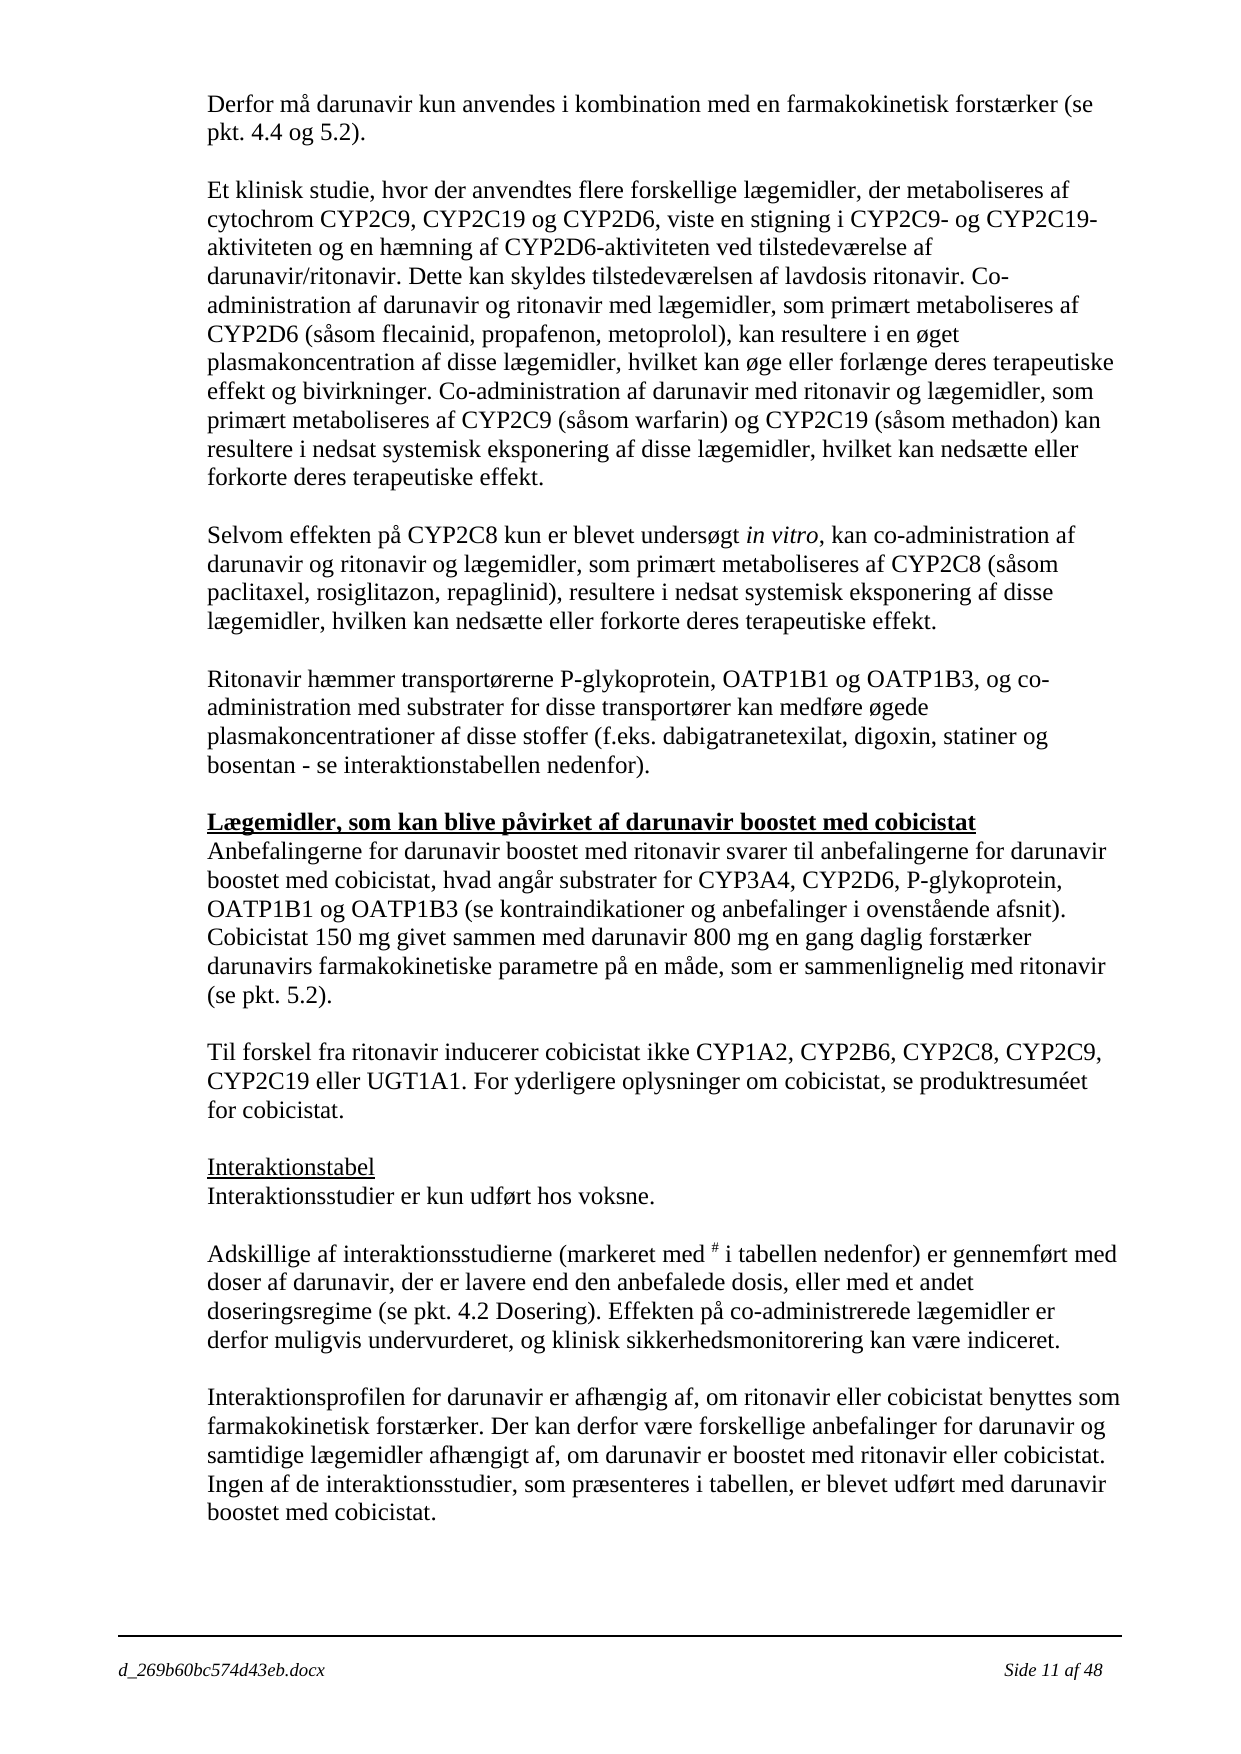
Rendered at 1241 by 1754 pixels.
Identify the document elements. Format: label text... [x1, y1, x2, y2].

text Adskillige af interaktionsstudierne (markeret med # i tabellen nedenfor) er gennemført med doser af darunavir, der er lavere end den anbefalede dosis, eller med et andet doseringsregime (se pkt. 4.2 Dosering). Effekten på co-administrerede lægemidler er derfor muligvis undervurderet, og klinisk sikkerhedsmonitorering kan være indiceret. [207, 1239, 1122, 1354]
text Interaktionstabel [207, 1152, 1122, 1181]
text Lægemidler, som kan blive påvirket af darunavir boostet med cobicistat [207, 807, 1122, 836]
text Interaktionsprofilen for darunavir er afhængig af, om ritonavir eller cobicistat benyttes som farmakokinetisk forstærker. Der kan derfor være forskellige anbefalinger for darunavir og samtidige lægemidler afhængigt af, om darunavir er boostet med ritonavir eller cobicistat. Ingen af de interaktionsstudier, som præsenteres i tabellen, er blevet udført med darunavir boostet med cobicistat. [207, 1382, 1122, 1526]
text Et klinisk studie, hvor der anvendtes flere forskellige lægemidler, der metaboliseres af cytochrom CYP2C9, CYP2C19 og CYP2D6, viste en stigning i CYP2C9- og CYP2C19-aktiviteten og en hæmning af CYP2D6-aktiviteten ved tilstedeværelse af darunavir/ritonavir. Dette kan skyldes tilstedeværelsen af lavdosis ritonavir. Co-administration af darunavir og ritonavir med lægemidler, som primært metaboliseres af CYP2D6 (såsom flecainid, propafenon, metoprolol), kan resultere i en øget plasmakoncentration af disse lægemidler, hvilket kan øge eller forlænge deres terapeutiske effekt og bivirkninger. Co-administration af darunavir med ritonavir og lægemidler, som primært metaboliseres af CYP2C9 (såsom warfarin) og CYP2C19 (såsom methadon) kan resultere i nedsat systemisk eksponering af disse lægemidler, hvilket kan nedsætte eller forkorte deres terapeutiske effekt. [207, 175, 1122, 491]
text Interaktionsstudier er kun udført hos voksne. [207, 1181, 1122, 1210]
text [207, 89, 1122, 146]
text Anbefalingerne for darunavir boostet med ritonavir svarer til anbefalingerne for darunavir boostet med cobicistat, hvad angår substrater for CYP3A4, CYP2D6, P-glykoprotein, OATP1B1 og OATP1B3 (se kontraindikationer og anbefalinger i ovenstående afsnit). Cobicistat 150 mg givet sammen med darunavir 800 mg en gang daglig forstærker darunavirs farmakokinetiske parametre på en måde, som er sammenlignelig med ritonavir (se pkt. 5.2). [207, 836, 1122, 1009]
text Selvom effekten på CYP2C8 kun er blevet undersøgt in vitro, kan co-administration af darunavir og ritonavir og lægemidler, som primært metaboliseres af CYP2C8 (såsom paclitaxel, rosiglitazon, repaglinid), resultere i nedsat systemisk eksponering af disse lægemidler, hvilken kan nedsætte eller forkorte deres terapeutiske effekt. [207, 520, 1122, 635]
text Ritonavir hæmmer transportørerne P-glykoprotein, OATP1B1 og OATP1B3, og co-administration med substrater for disse transportører kan medføre øgede plasmakoncentrationer af disse stoffer (f.eks. dabigatranetexilat, digoxin, statiner og bosentan - se interaktionstabellen nedenfor). [207, 664, 1122, 779]
text Til forskel fra ritonavir inducerer cobicistat ikke CYP1A2, CYP2B6, CYP2C8, CYP2C9, CYP2C19 eller UGT1A1. For yderligere oplysninger om cobicistat, se produktresuméet for cobicistat. [207, 1037, 1122, 1124]
